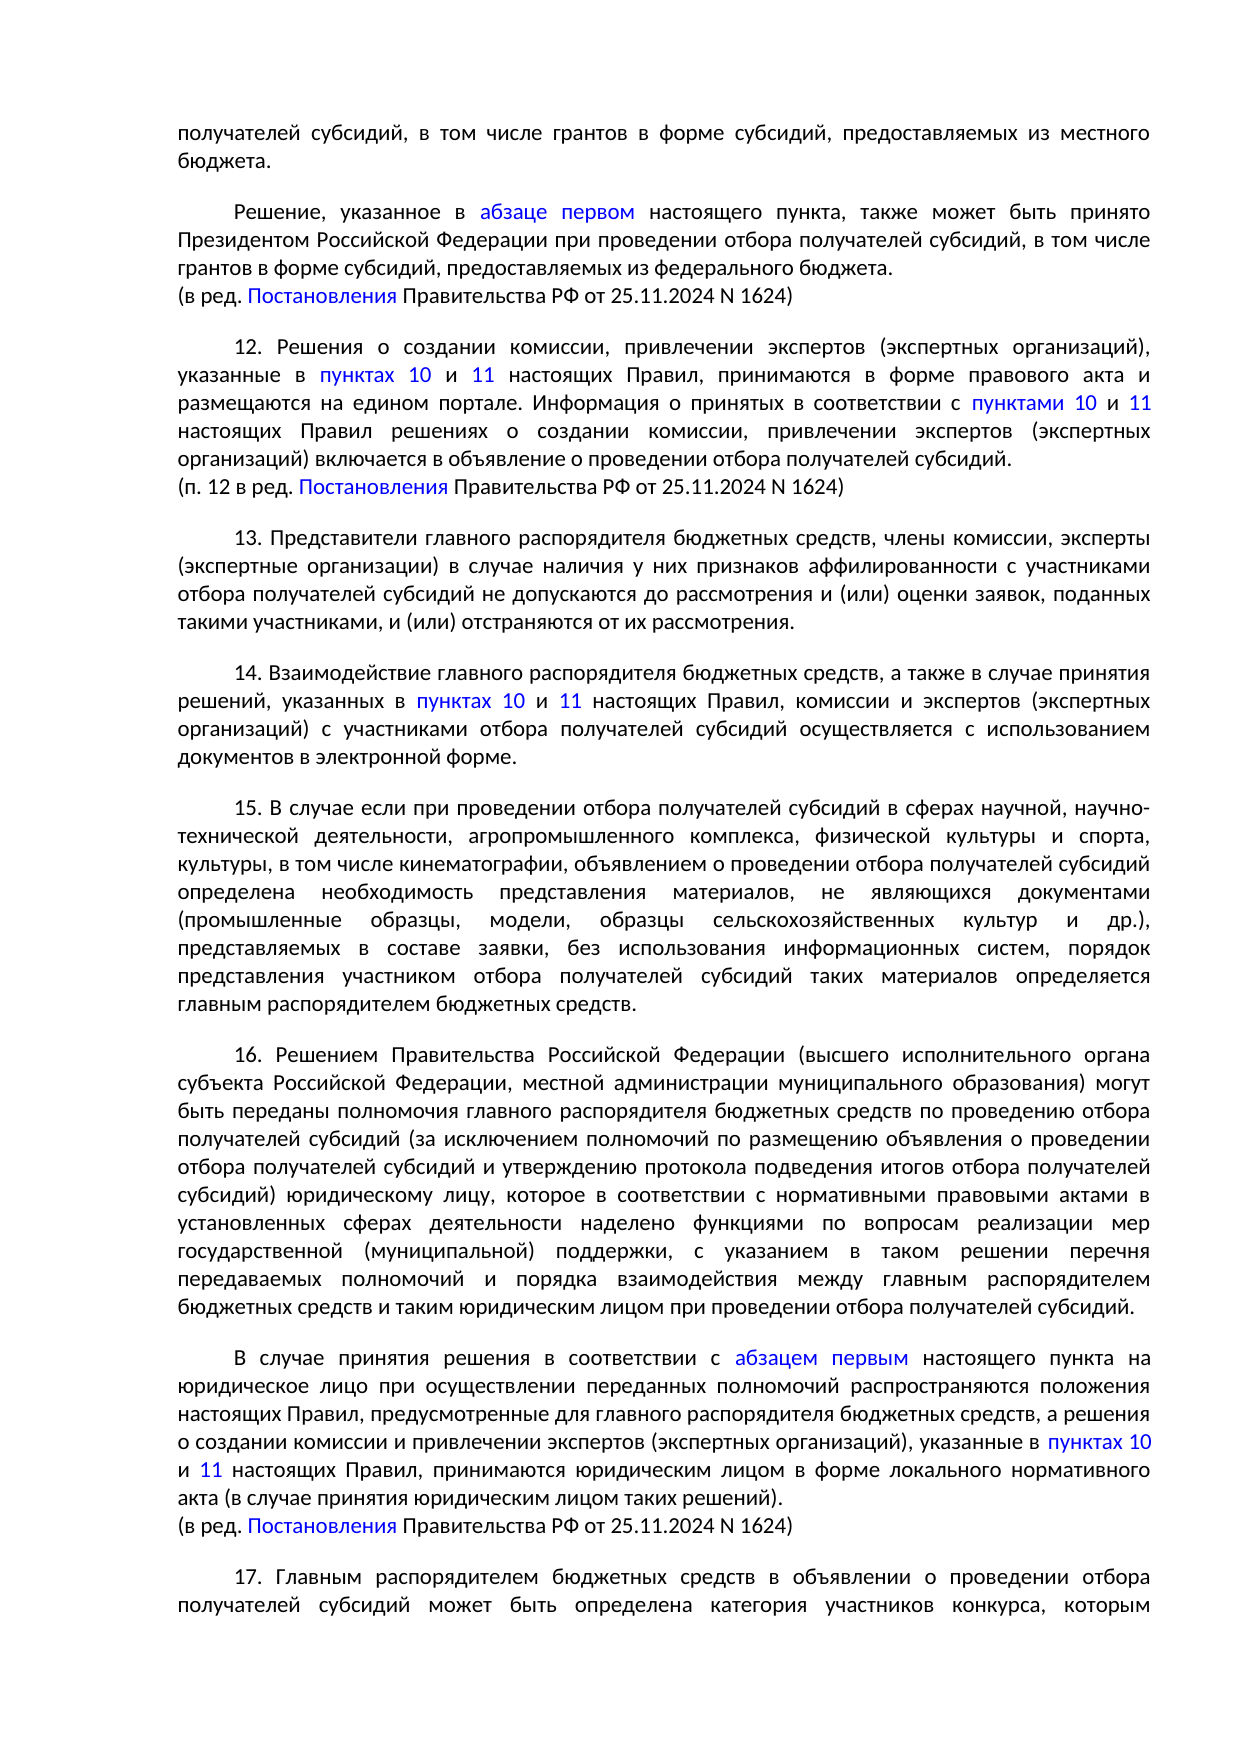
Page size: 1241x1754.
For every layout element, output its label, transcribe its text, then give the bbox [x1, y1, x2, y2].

text В случае принятия решения в соответствии с абзацем первым настоящего пункта на юридическое лицо при осуществлении переданных полномочий распространяются положения настоящих Правил, предусмотренные для главного распорядителя бюджетных средств, а решения о создании комиссии и привлечении экспертов (экспертных организаций), указанные в пунктах 10 и 11 настоящих Правил, принимаются юридическим лицом в форме локального нормативного акта (в случае принятия юридическим лицом таких решений). [177, 1343, 1152, 1511]
text (в ред. Постановления Правительства РФ от 25.11.2024 N 1624) [177, 281, 1152, 309]
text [177, 118, 1152, 174]
text (п. 12 в ред. Постановления Правительства РФ от 25.11.2024 N 1624) [177, 472, 1152, 500]
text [177, 1562, 1152, 1618]
text 13. Представители главного распорядителя бюджетных средств, члены комиссии, эксперты (экспертные организации) в случае наличия у них признаков аффилированности с участниками отбора получателей субсидий не допускаются до рассмотрения и (или) оценки заявок, поданных такими участниками, и (или) отстраняются от их рассмотрения. [177, 523, 1152, 635]
text Решение, указанное в абзаце первом настоящего пункта, также может быть принято Президентом Российской Федерации при проведении отбора получателей субсидий, в том числе грантов в форме субсидий, предоставляемых из федерального бюджета. [177, 197, 1152, 281]
text (в ред. Постановления Правительства РФ от 25.11.2024 N 1624) [177, 1511, 1152, 1539]
text 14. Взаимодействие главного распорядителя бюджетных средств, а также в случае принятия решений, указанных в пунктах 10 и 11 настоящих Правил, комиссии и экспертов (экспертных организаций) с участниками отбора получателей субсидий осуществляется с использованием документов в электронной форме. [177, 658, 1152, 770]
text 12. Решения о создании комиссии, привлечении экспертов (экспертных организаций), указанные в пунктах 10 и 11 настоящих Правил, принимаются в форме правового акта и размещаются на едином портале. Информация о принятых в соответствии с пунктами 10 и 11 настоящих Правил решениях о создании комиссии, привлечении экспертов (экспертных организаций) включается в объявление о проведении отбора получателей субсидий. [177, 332, 1152, 472]
text 16. Решением Правительства Российской Федерации (высшего исполнительного органа субъекта Российской Федерации, местной администрации муниципального образования) могут быть переданы полномочия главного распорядителя бюджетных средств по проведению отбора получателей субсидий (за исключением полномочий по размещению объявления о проведении отбора получателей субсидий и утверждению протокола подведения итогов отбора получателей субсидий) юридическому лицу, которое в соответствии с нормативными правовыми актами в установленных сферах деятельности наделено функциями по вопросам реализации мер государственной (муниципальной) поддержки, с указанием в таком решении перечня передаваемых полномочий и порядка взаимодействия между главным распорядителем бюджетных средств и таким юридическим лицом при проведении отбора получателей субсидий. [177, 1040, 1152, 1320]
text 15. В случае если при проведении отбора получателей субсидий в сферах научной, научно-технической деятельности, агропромышленного комплекса, физической культуры и спорта, культуры, в том числе кинематографии, объявлением о проведении отбора получателей субсидий определена необходимость представления материалов, не являющихся документами (промышленные образцы, модели, образцы сельскохозяйственных культур и др.), представляемых в составе заявки, без использования информационных систем, порядок представления участником отбора получателей субсидий таких материалов определяется главным распорядителем бюджетных средств. [177, 793, 1152, 1017]
